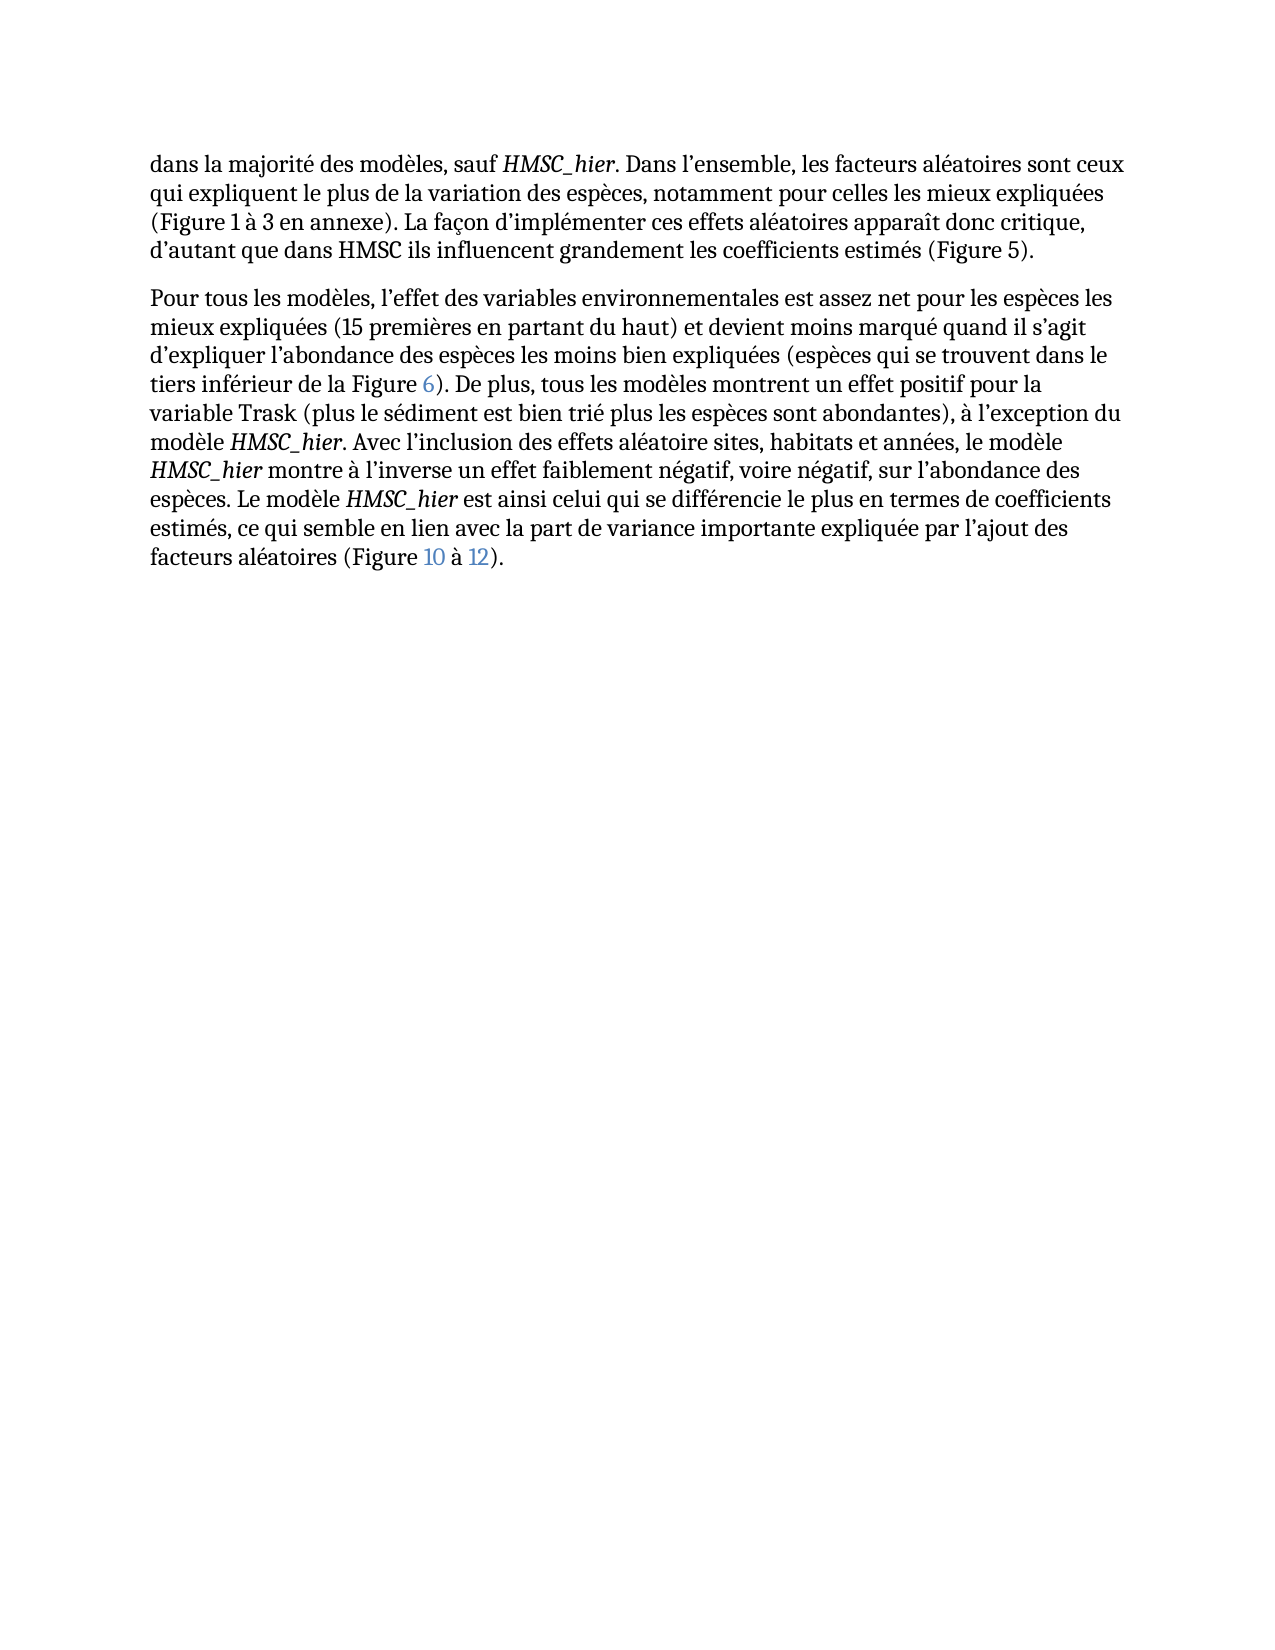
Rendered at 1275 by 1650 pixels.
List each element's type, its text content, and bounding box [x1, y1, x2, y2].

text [150, 150, 1125, 265]
text Pour tous les modèles, l’effet des variables environnementales est assez net pour les espèces les mieux expliquées (15 premières en partant du haut) et devient moins marqué quand il s’agit d’expliquer l’abondance des espèces les moins bien expliquées (espèces qui se trouvent dans le tiers inférieur de la Figure 6). De plus, tous les modèles montrent un effet positif pour la variable Trask (plus le sédiment est bien trié plus les espèces sont abondantes), à l’exception du modèle HMSC_hier. Avec l’inclusion des effets aléatoire sites, habitats et années, le modèle HMSC_hier montre à l’inverse un effet faiblement négatif, voire négatif, sur l’abondance des espèces. Le modèle HMSC_hier est ainsi celui qui se différencie le plus en termes de coefficients estimés, ce qui semble en lien avec la part de variance importante expliquée par l’ajout des facteurs aléatoires (Figure 10 à 12). [150, 284, 1125, 571]
